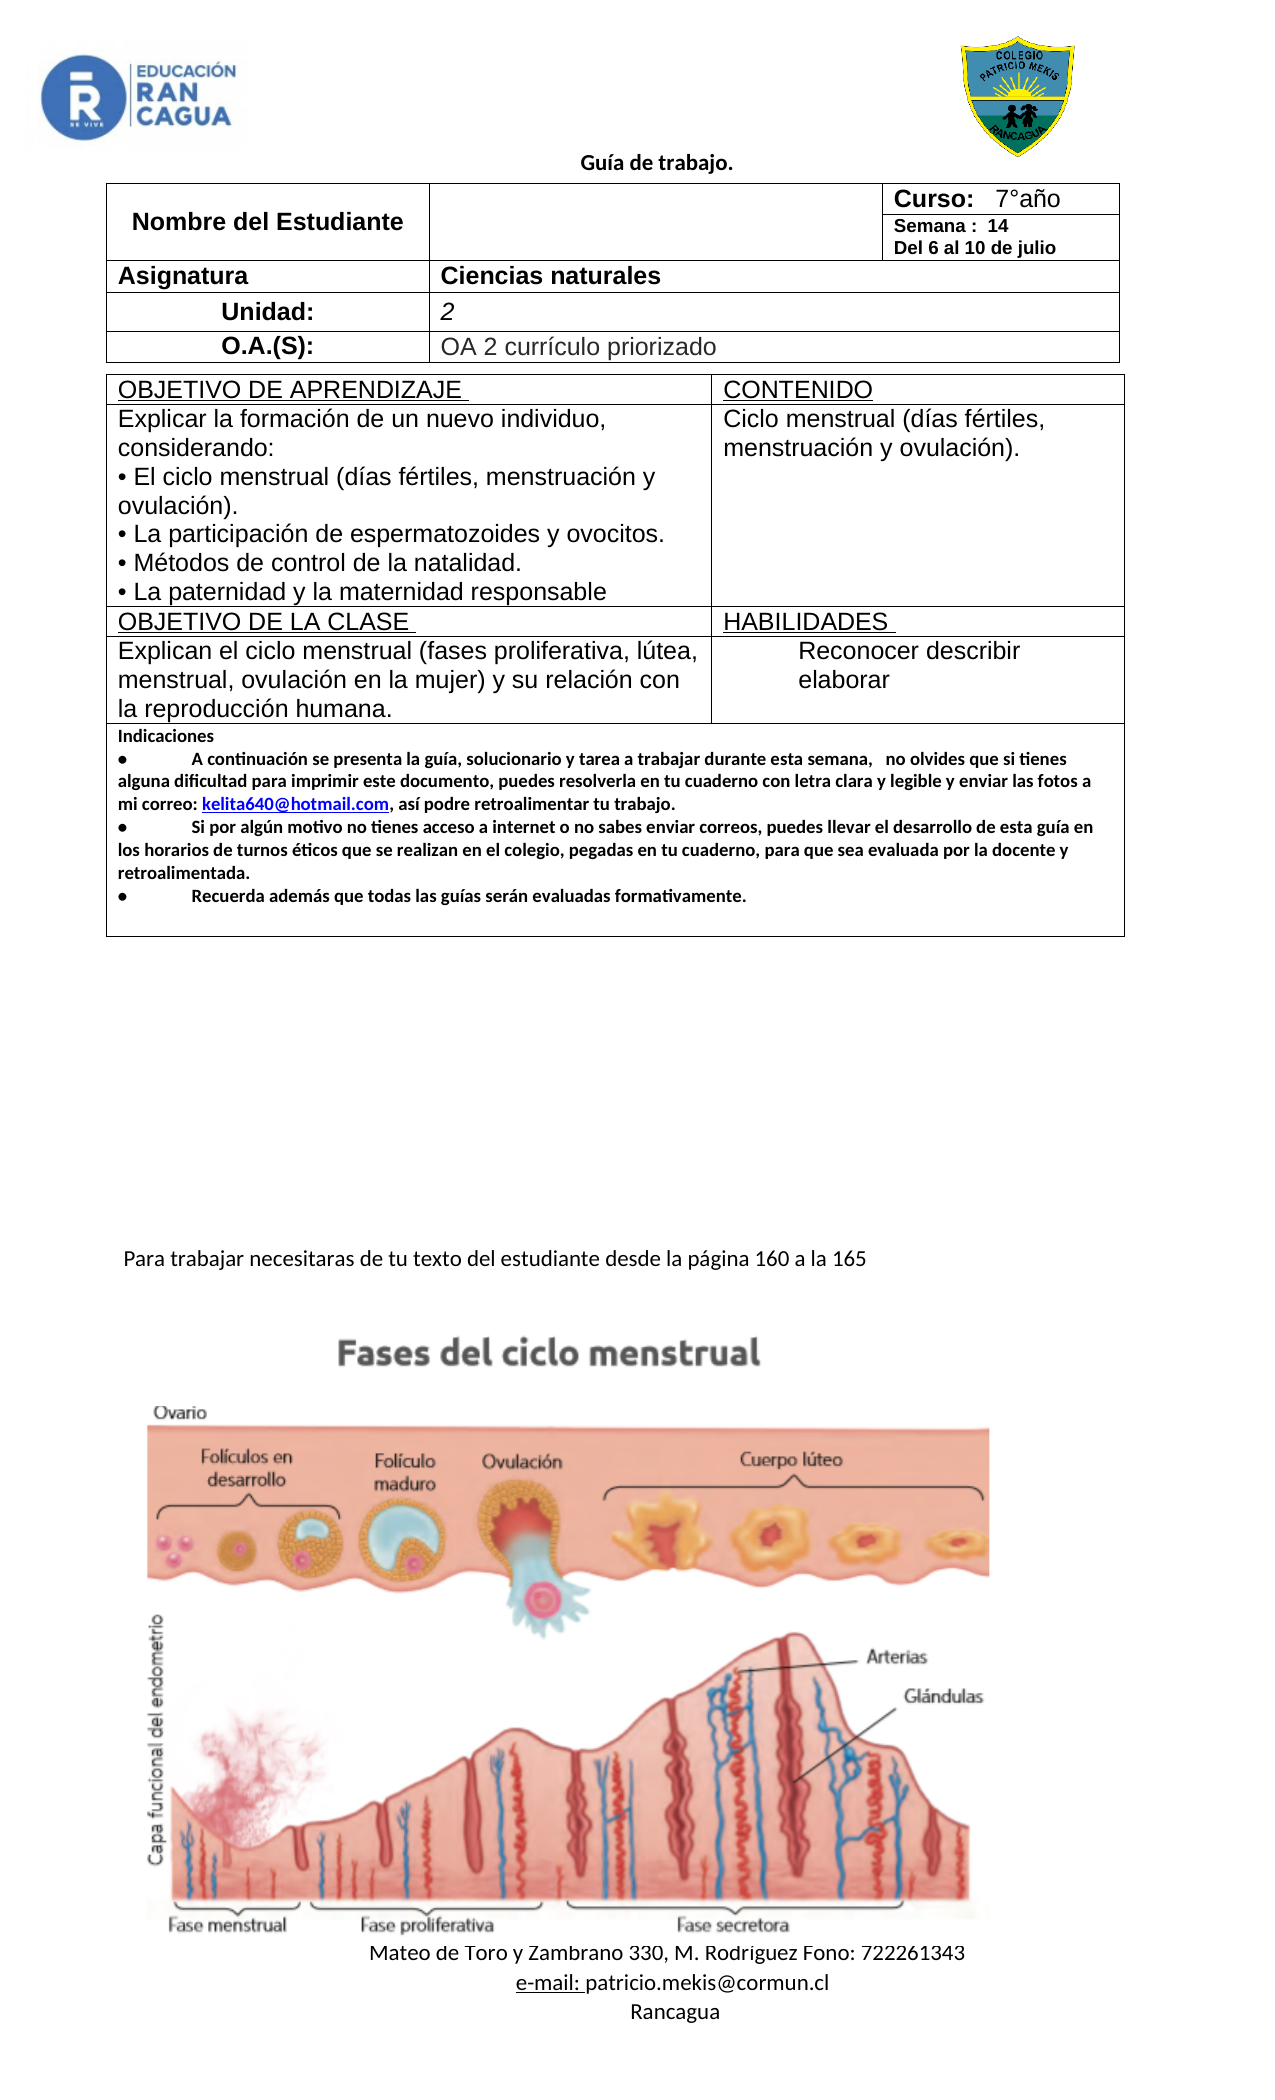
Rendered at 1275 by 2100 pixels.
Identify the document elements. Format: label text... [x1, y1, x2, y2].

table_cell Explicar la formación de un nuevo individuo, considerando: • El ciclo menstrual (días fértiles, menstruación y ovulación). • La participación de espermatozoides y ovocitos. • Métodos de control de la natalidad. • La paternidad y la maternidad responsable [107, 405, 711, 606]
table_cell O.A.(S): [107, 332, 429, 362]
table_cell Asignatura [107, 261, 429, 292]
table_cell Explican el ciclo menstrual (fases proliferativa, lútea, menstrual, ovulación en la mujer) y su relación con la reproducción humana. [107, 637, 711, 723]
table_cell HABILIDADES [712, 607, 1124, 636]
table_cell OA 2 currículo priorizado [430, 332, 1119, 362]
table_cell Ciencias naturales [430, 261, 1119, 292]
table_cell Semana : 14 Del 6 al 10 de julio [883, 215, 1119, 260]
table_cell Ciclo menstrual (días fértiles, menstruación y ovulación). [712, 405, 1124, 606]
table_cell Unidad: [107, 293, 429, 331]
picture [328, 1333, 779, 1382]
table_header Nombre del Estudiante [107, 184, 429, 260]
table_header OBJETIVO DE APRENDIZAJE [107, 375, 711, 403]
text Para trabajar necesitaras de tu texto del estudiante desde la página 160 a la 165 [118, 1244, 1196, 1272]
table_header [430, 184, 882, 260]
table_cell Indicaciones • A continuación se presenta la guía, solucionario y tarea a trabajar durante esta semana, no olvides que si tienes alguna dificultad para imprimir este documento, puedes resolverla en tu cuaderno con letra clara y legible y enviar las fotos a mi correo: kelita640@hotmail.com, así podre retroalimentar tu trabajo. • Si por algún motivo no tienes acceso a internet o no sabes enviar correos, puedes llevar el desarrollo de esta guía en los horarios de turnos éticos que se realizan en el colegio, pegadas en tu cuaderno, para que sea evaluada por la docente y retroalimentada. • Recuerda además que todas las guías serán evaluadas formativamente. [107, 724, 1124, 936]
picture [26, 40, 251, 153]
picture [135, 1406, 990, 1946]
table_header CONTENIDO [712, 375, 1124, 403]
picture [951, 20, 1084, 148]
table_header Curso: 7°año [883, 184, 1119, 214]
table_cell Reconocer describir elaborar [712, 637, 1124, 723]
table_cell OBJETIVO DE LA CLASE [107, 607, 711, 636]
table_cell 2 [430, 293, 1119, 331]
text Guía de trabajo. [118, 148, 1196, 176]
